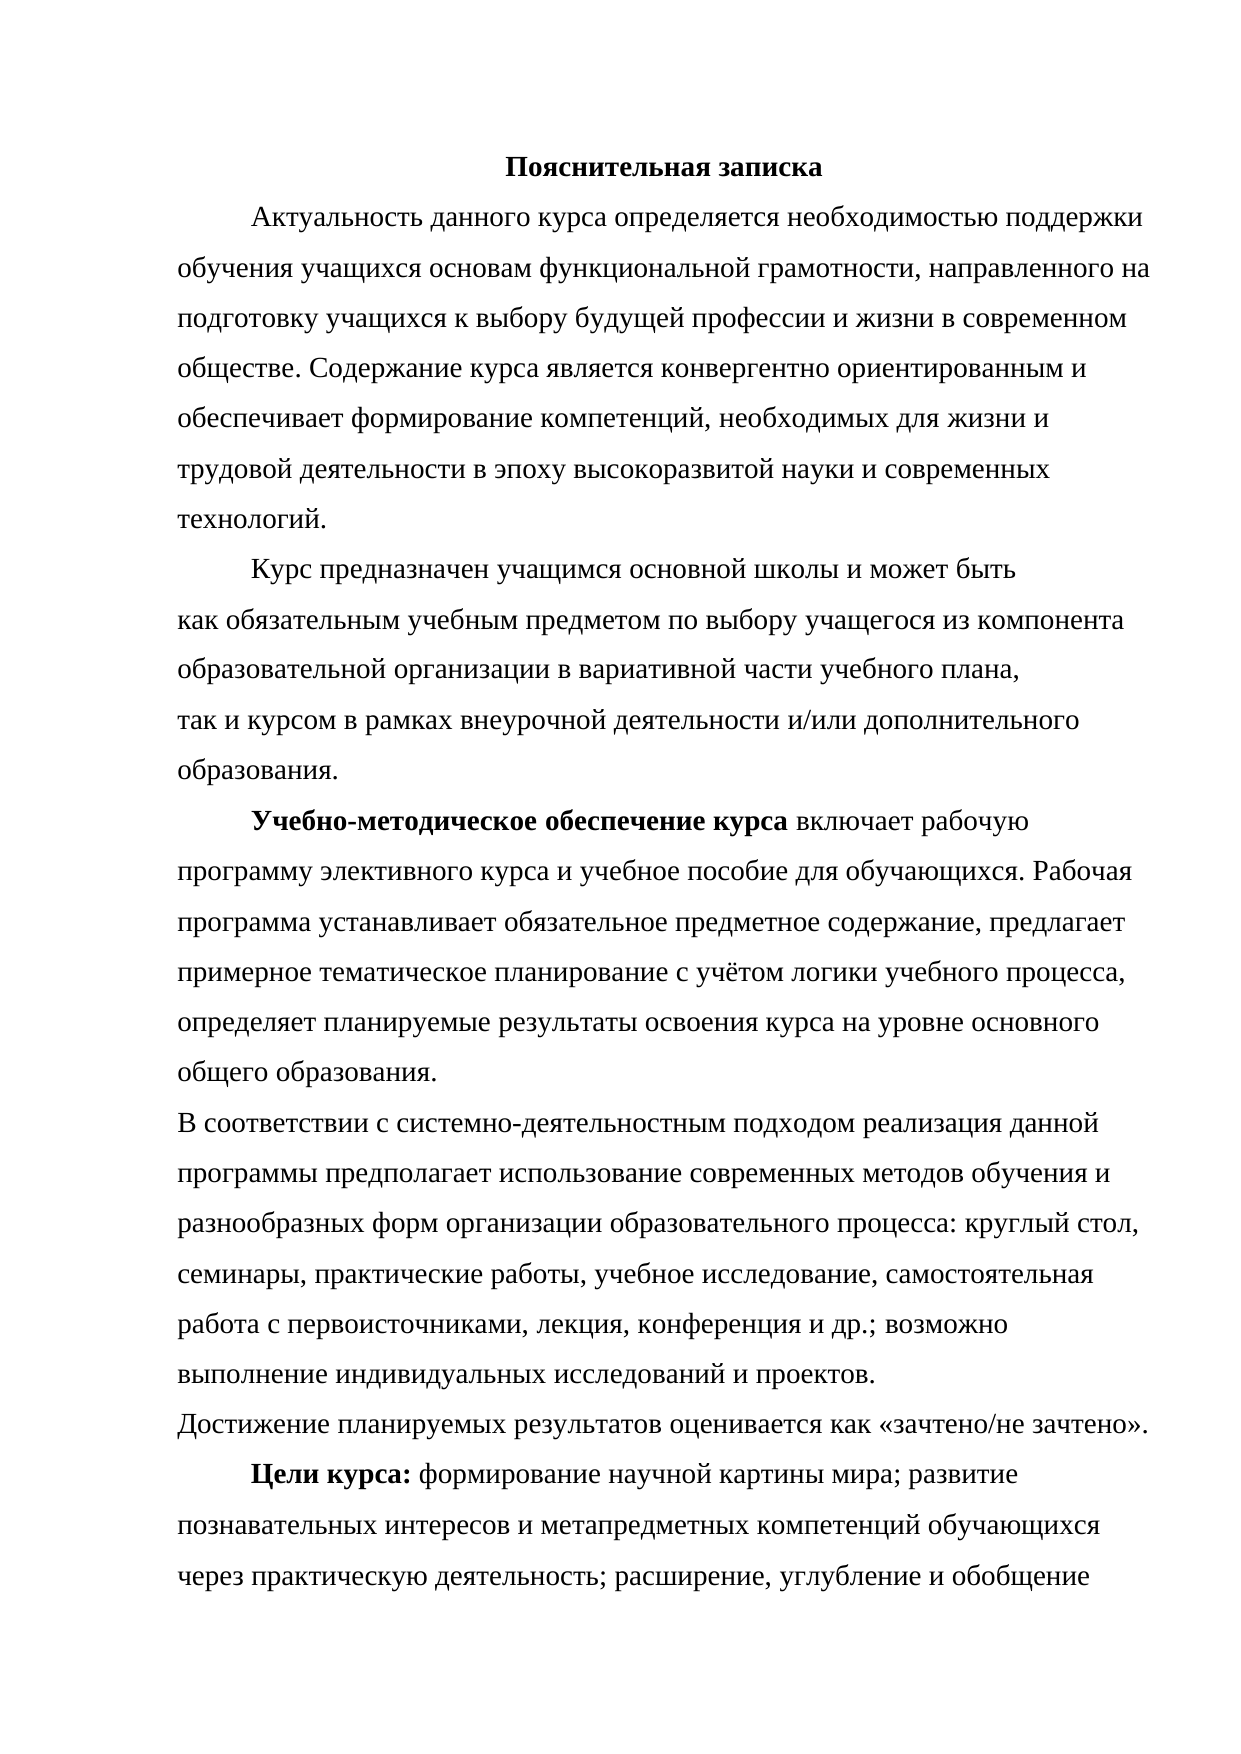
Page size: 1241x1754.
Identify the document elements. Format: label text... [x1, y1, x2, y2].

text как обязательным учебным предметом по выбору учащегося из компонента образовательной организации в вариативной части учебного плана, [177, 602, 1163, 685]
text Цели курса: формирование научной картины мира; развитие познавательных интересов и метапредметных компетенций обучающихся через практическую деятельность; расширение, углубление и обобщение [177, 1456, 1102, 1591]
text Актуальность данного курса определяется необходимостью поддержки обучения учащихся основам функциональной грамотности, направленного на подготовку учащихся к выбору будущей профессии и жизни в современном обществе. Содержание курса является конвергентно ориентированным и обеспечивает формирование компетенций, необходимых для жизни и трудовой деятельности в эпоху высокоразвитой науки и современных технологий. [177, 199, 1152, 535]
subtitle Пояснительная записка [164, 149, 1163, 183]
text Достижение планируемых результатов оценивается как «зачтено/не зачтено». [177, 1406, 1163, 1440]
text так и курсом в рамках внеурочной деятельности и/или дополнительного образования. [177, 702, 1163, 786]
text Учебно-методическое обеспечение курса включает рабочую программу элективного курса и учебное пособие для обучающихся. Рабочая программа устанавливает обязательное предметное содержание, предлагает примерное тематическое планирование с учётом логики учебного процесса, определяет планируемые результаты освоения курса на уровне основного общего образования. [177, 803, 1134, 1088]
text Курс предназначен учащимся основной школы и может быть [251, 552, 1163, 585]
text выполнение индивидуальных исследований и проектов. [177, 1356, 1163, 1390]
text В соответствии с системно-деятельностным подходом реализация данной программы предполагает использование современных методов обучения и разнообразных форм организации образовательного процесса: круглый стол, семинары, практические работы, учебное исследование, самостоятельная работа с первоисточниками, лекция, конференция и др.; возможно [177, 1105, 1163, 1340]
